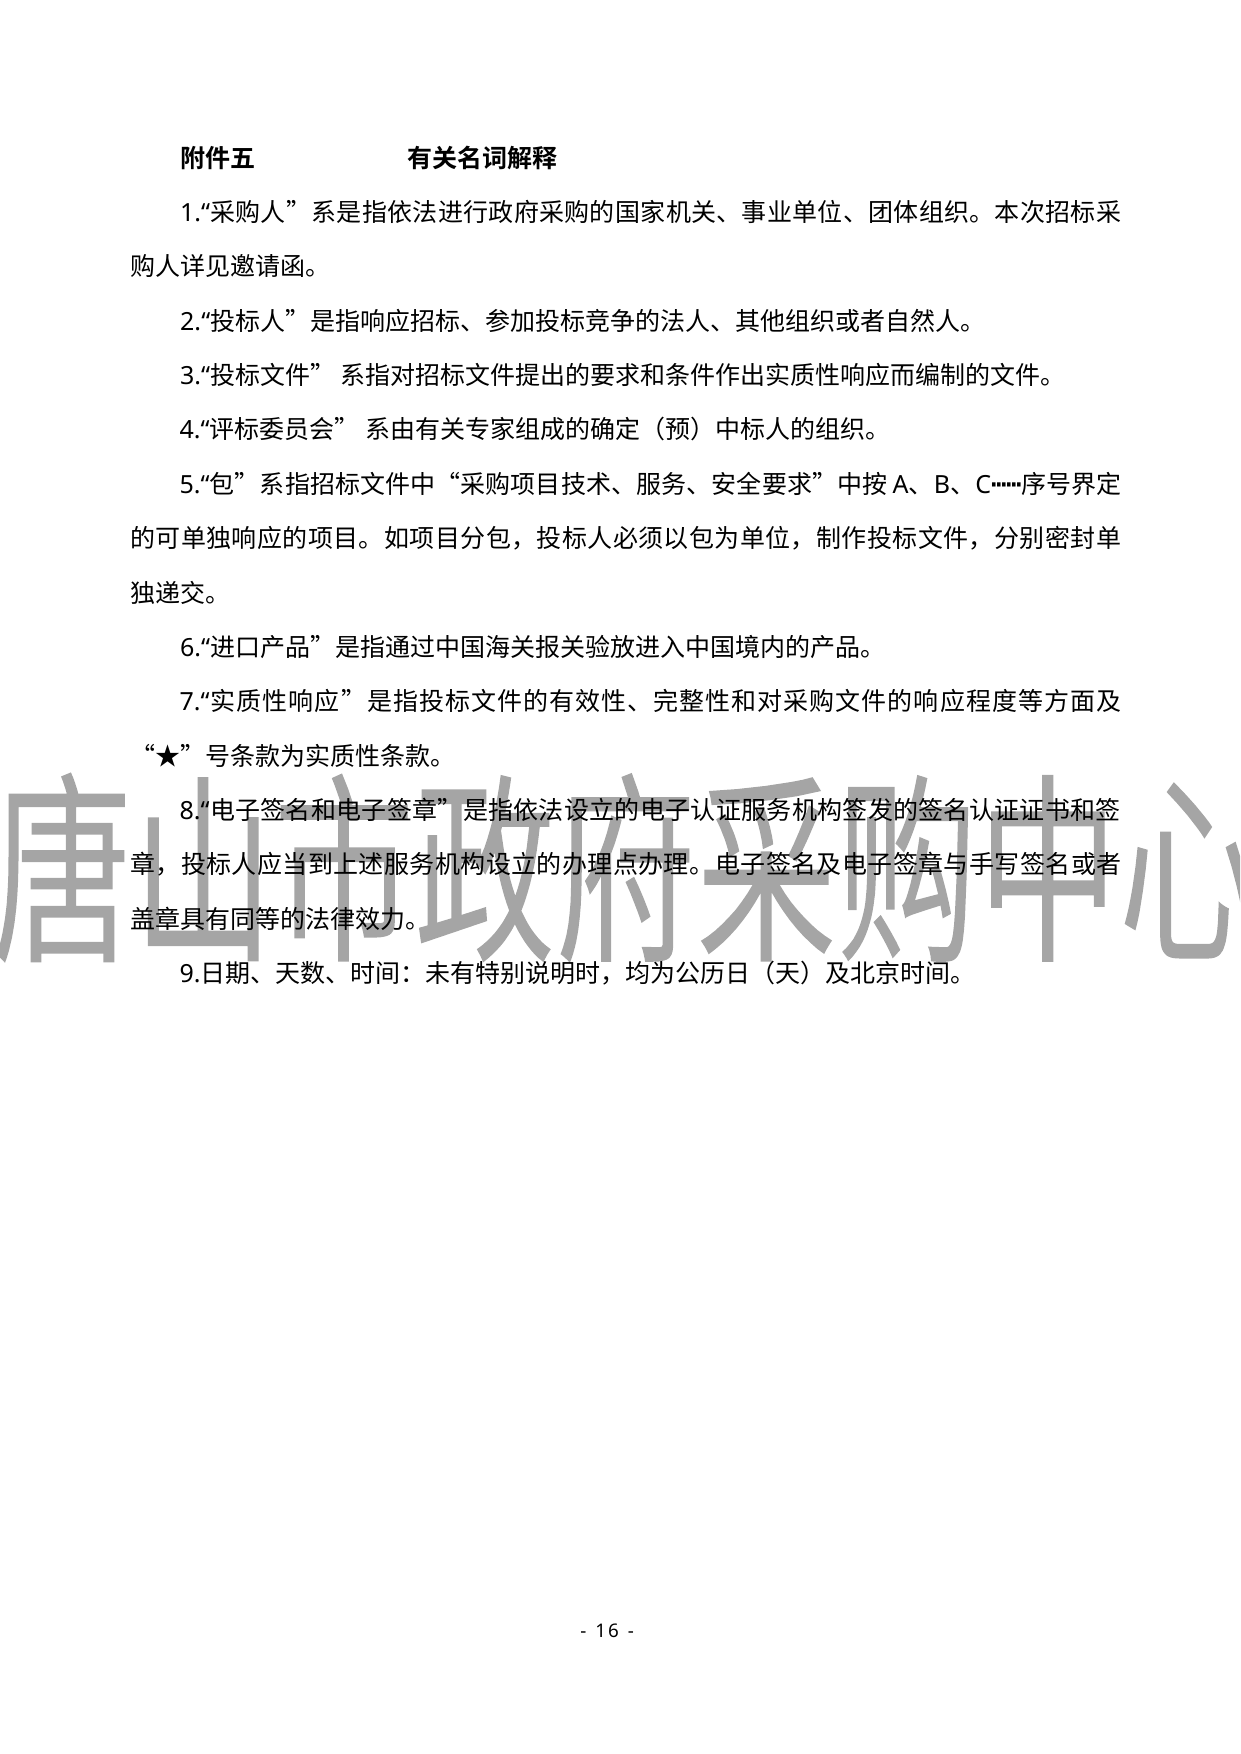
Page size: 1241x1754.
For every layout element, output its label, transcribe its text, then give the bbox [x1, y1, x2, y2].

text 附件五 有关名词解释 [130, 138, 1121, 174]
text 3.“投标文件” 系指对招标文件提出的要求和条件作出实质性响应而编制的文件。 [130, 356, 1121, 392]
text 1.“采购人”系是指依法进行政府采购的国家机关、事业单位、团体组织。本次招标采购人详见邀请函。 [130, 192, 1121, 283]
text 6.“进口产品”是指通过中国海关报关验放进入中国境内的产品。 [130, 627, 1121, 664]
text 7.“实质性响应”是指投标文件的有效性、完整性和对采购文件的响应程度等方面及“★”号条款为实质性条款。 [130, 682, 1121, 772]
text 4.“评标委员会” 系由有关专家组成的确定（预）中标人的组织。 [130, 410, 1121, 446]
text 5.“包”系指招标文件中“采购项目技术、服务、安全要求”中按A、B、C┅┅序号界定的可单独响应的项目。如项目分包，投标人必须以包为单位，制作投标文件，分别密封单独递交。 [130, 464, 1121, 609]
text 2.“投标人”是指响应招标、参加投标竞争的法人、其他组织或者自然人。 [130, 301, 1121, 337]
text 8.“电子签名和电子签章”是指依法设立的电子认证服务机构签发的签名认证证书和签章，投标人应当到上述服务机构设立的办理点办理。电子签名及电子签章与手写签名或者盖章具有同等的法律效力。 [130, 791, 1121, 936]
text 9.日期、天数、时间：未有特别说明时，均为公历日（天）及北京时间。 [130, 954, 1121, 990]
